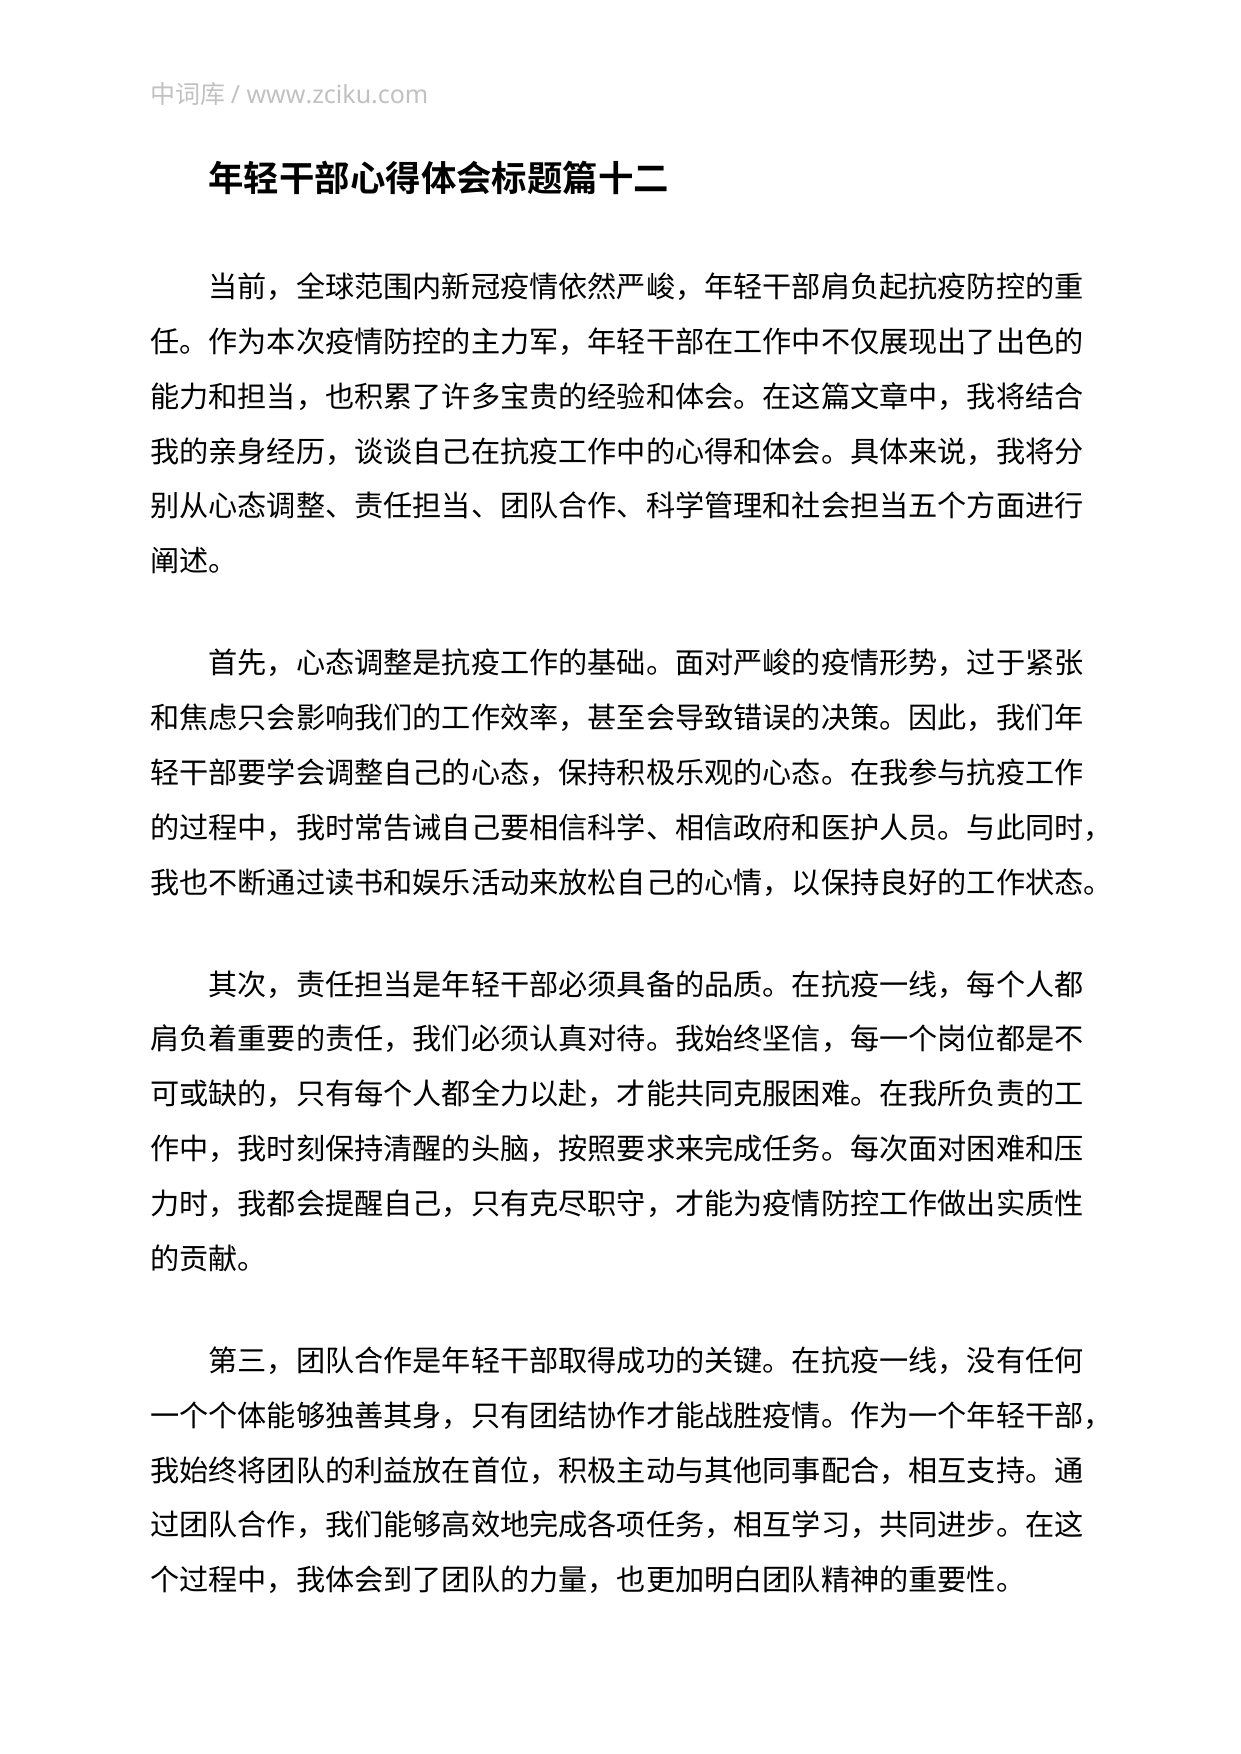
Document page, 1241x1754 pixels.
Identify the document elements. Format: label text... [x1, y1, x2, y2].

text 年轻干部心得体会标题篇十二 [150, 150, 1090, 201]
text 其次，责任担当是年轻干部必须具备的品质。在抗疫一线，每个人都肩负着重要的责任，我们必须认真对待。我始终坚信，每一个岗位都是不可或缺的，只有每个人都全力以赴，才能共同克服困难。在我所负责的工作中，我时刻保持清醒的头脑，按照要求来完成任务。每次面对困难和压力时，我都会提醒自己，只有克尽职守，才能为疫情防控工作做出实质性的贡献。 [150, 961, 1090, 1278]
text 首先，心态调整是抗疫工作的基础。面对严峻的疫情形势，过于紧张和焦虑只会影响我们的工作效率，甚至会导致错误的决策。因此，我们年轻干部要学会调整自己的心态，保持积极乐观的心态。在我参与抗疫工作的过程中，我时常告诫自己要相信科学、相信政府和医护人员。与此同时，我也不断通过读书和娱乐活动来放松自己的心情，以保持良好的工作状态。 [150, 640, 1090, 902]
text 第三，团队合作是年轻干部取得成功的关键。在抗疫一线，没有任何一个个体能够独善其身，只有团结协作才能战胜疫情。作为一个年轻干部，我始终将团队的利益放在首位，积极主动与其他同事配合，相互支持。通过团队合作，我们能够高效地完成各项任务，相互学习，共同进步。在这个过程中，我体会到了团队的力量，也更加明白团队精神的重要性。 [150, 1337, 1090, 1599]
text 当前，全球范围内新冠疫情依然严峻，年轻干部肩负起抗疫防控的重任。作为本次疫情防控的主力军，年轻干部在工作中不仅展现出了出色的能力和担当，也积累了许多宝贵的经验和体会。在这篇文章中，我将结合我的亲身经历，谈谈自己在抗疫工作中的心得和体会。具体来说，我将分别从心态调整、责任担当、团队合作、科学管理和社会担当五个方面进行阐述。 [150, 263, 1090, 580]
